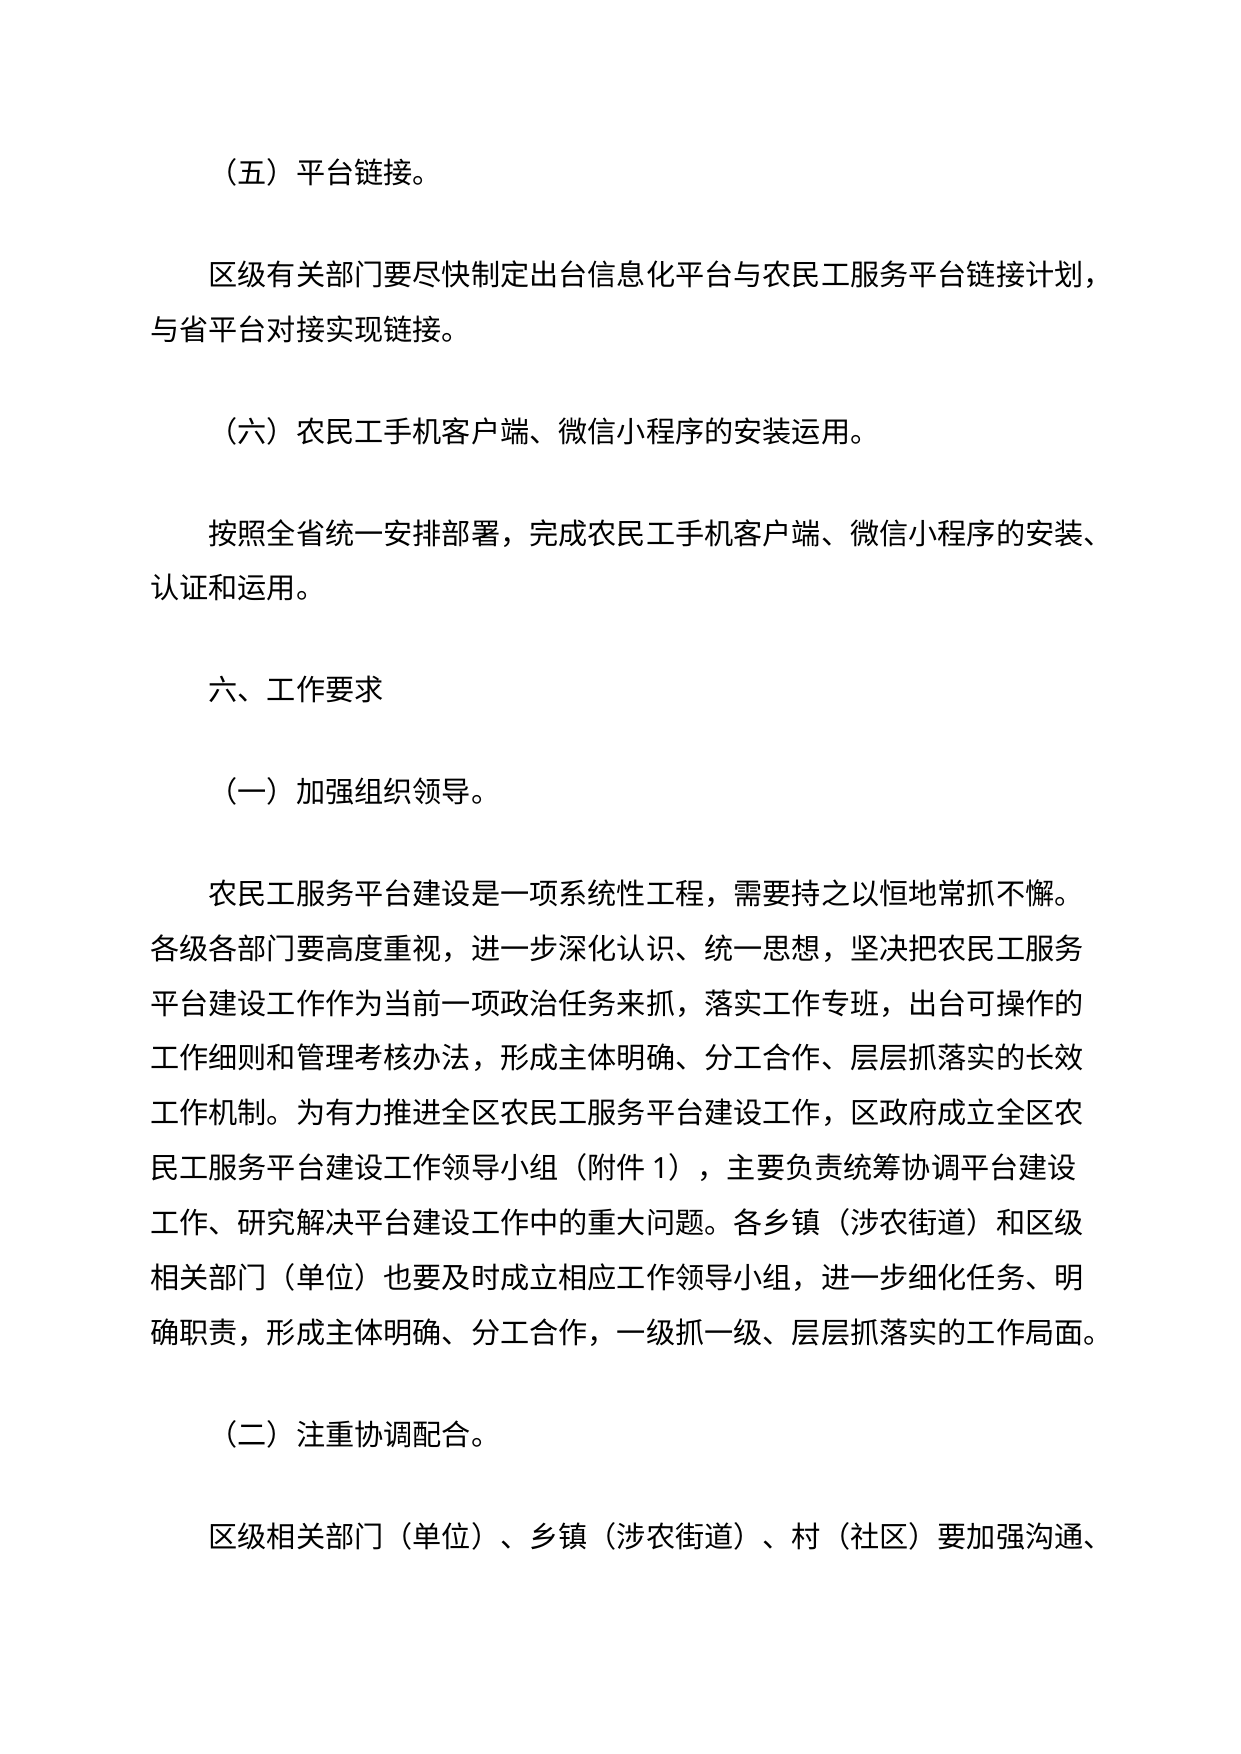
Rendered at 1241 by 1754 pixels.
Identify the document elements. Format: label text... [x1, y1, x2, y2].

text 农民工服务平台建设是一项系统性工程，需要持之以恒地常抓不懈。各级各部门要高度重视，进一步深化认识、统一思想，坚决把农民工服务平台建设工作作为当前一项政治任务来抓，落实工作专班，出台可操作的工作细则和管理考核办法，形成主体明确、分工合作、层层抓落实的长效工作机制。为有力推进全区农民工服务平台建设工作，区政府成立全区农民工服务平台建设工作领导小组（附件1），主要负责统筹协调平台建设工作、研究解决平台建设工作中的重大问题。各乡镇（涉农街道）和区级相关部门（单位）也要及时成立相应工作领导小组，进一步细化任务、明确职责，形成主体明确、分工合作，一级抓一级、层层抓落实的工作局面。 [150, 870, 1090, 1352]
text 按照全省统一安排部署，完成农民工手机客户端、微信小程序的安装、认证和运用。 [150, 510, 1090, 607]
text （六）农民工手机客户端、微信小程序的安装运用。 [150, 408, 1090, 451]
text （五）平台链接。 [150, 150, 1090, 192]
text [150, 1513, 1090, 1556]
text （二）注重协调配合。 [150, 1411, 1090, 1454]
text （一）加强组织领导。 [150, 769, 1090, 811]
text 区级有关部门要尽快制定出台信息化平台与农民工服务平台链接计划，与省平台对接实现链接。 [150, 252, 1090, 349]
text 六、工作要求 [150, 667, 1090, 709]
